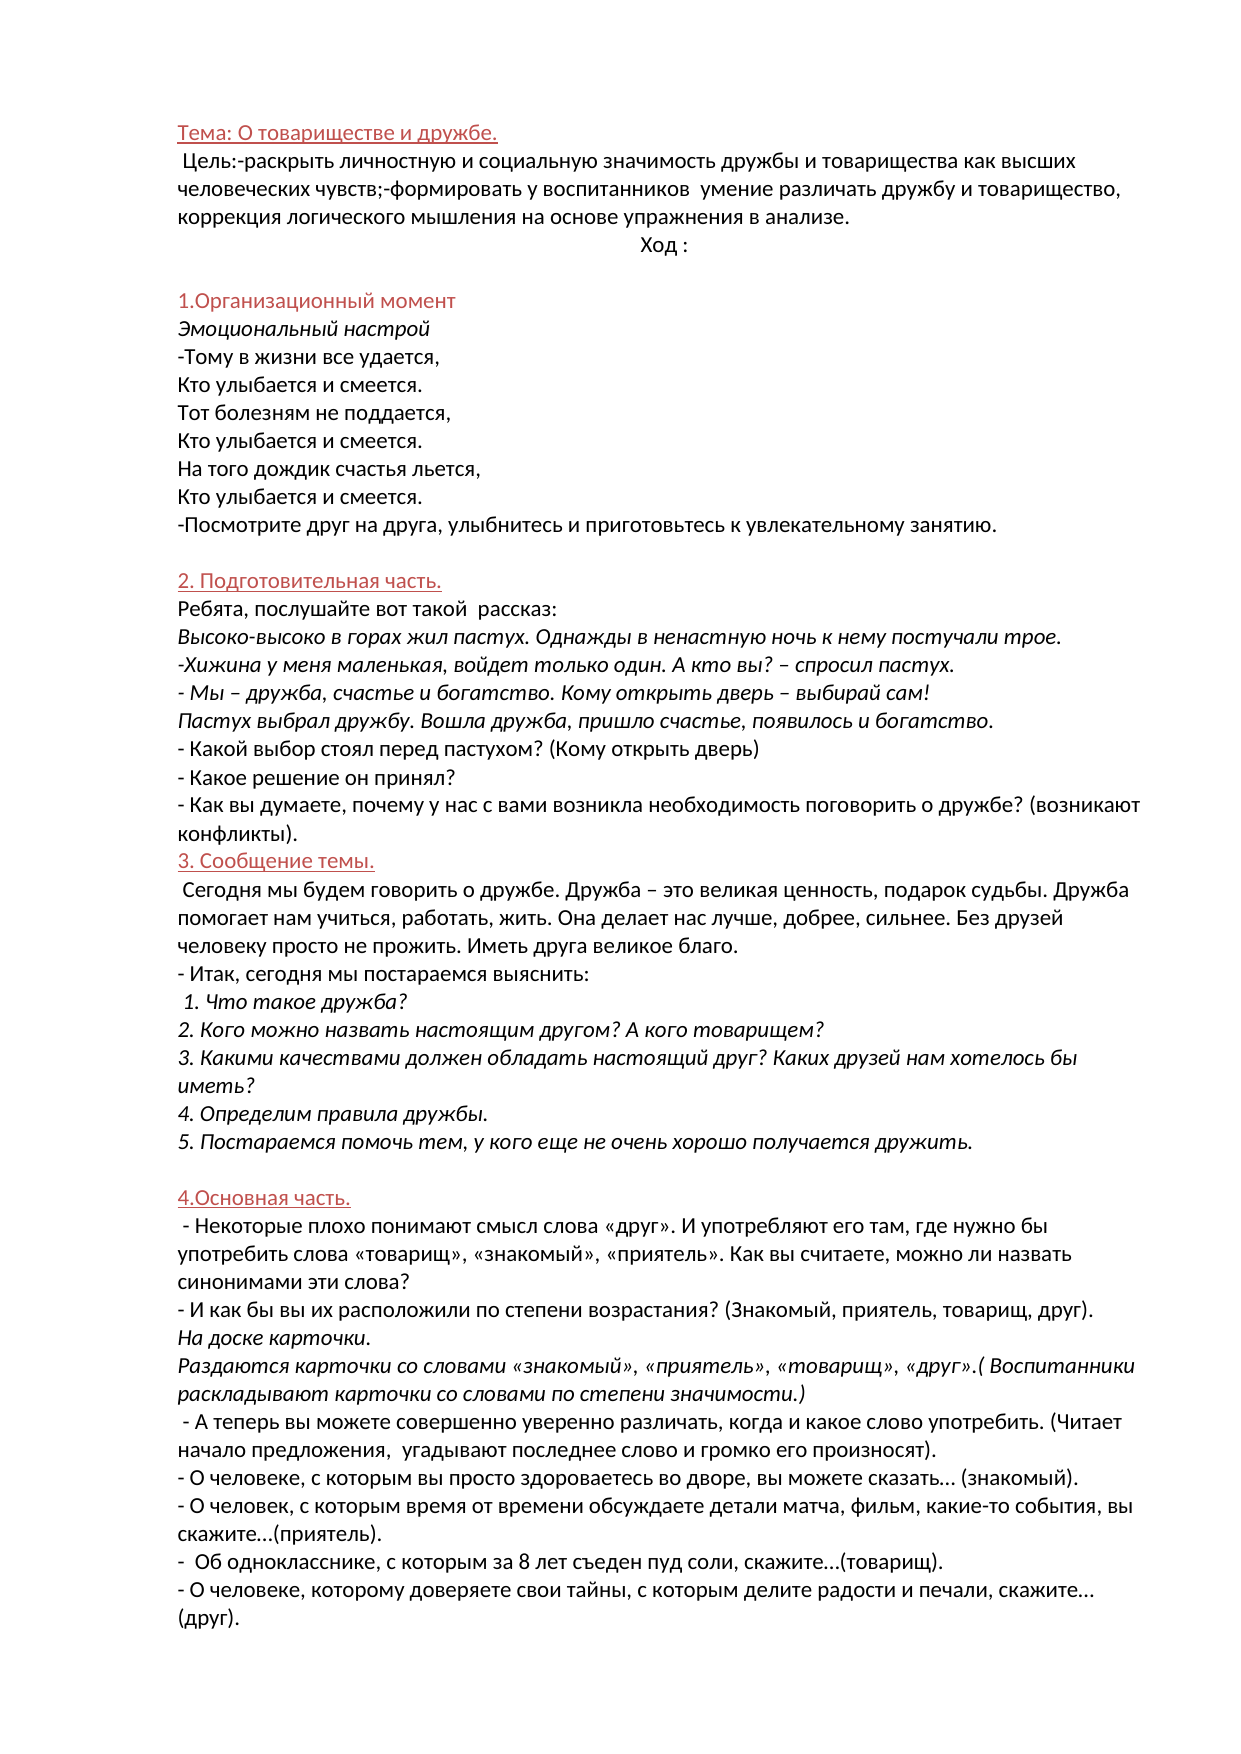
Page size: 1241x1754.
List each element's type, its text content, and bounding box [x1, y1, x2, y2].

text Эмоциональный настрой [177, 314, 1152, 342]
text Ход : [177, 230, 1152, 258]
text - О человеке, которому доверяете свои тайны, с которым делите радости и печали, скажите… (друг). [177, 1575, 1152, 1631]
text 1.Организационный момент [177, 286, 1152, 314]
text - И как бы вы их расположили по степени возрастания? (Знакомый, приятель, товарищ, друг). [177, 1295, 1152, 1323]
text -Посмотрите друг на друга, улыбнитесь и приготовьтесь к увлекательному занятию. [177, 510, 1152, 538]
text Тема: О товариществе и дружбе. [177, 118, 1152, 146]
text 4.Основная часть. [177, 1183, 1152, 1211]
text 3. Какими качествами должен обладать настоящий друг? Каких друзей нам хотелось бы иметь? [177, 1043, 1152, 1099]
text - Некоторые плохо понимают смысл слова «друг». И употребляют его там, где нужно бы употребить слова «товарищ», «знакомый», «приятель». Как вы считаете, можно ли назвать синонимами эти слова? [177, 1211, 1152, 1295]
text Кто улыбается и смеется. [177, 426, 1152, 454]
text Тот болезням не поддается, [177, 398, 1152, 426]
text На доске карточки. [177, 1323, 1152, 1351]
text - Какое решение он принял? [177, 763, 1152, 791]
text -Тому в жизни все удается, [177, 342, 1152, 370]
text 1. Что такое дружба? [177, 987, 1152, 1015]
text - Как вы думаете, почему у нас с вами возникла необходимость поговорить о дружбе? (возникают конфликты). [177, 791, 1152, 847]
text Кто улыбается и смеется. [177, 370, 1152, 398]
text Кто улыбается и смеется. [177, 482, 1152, 510]
text Пастух выбрал дружбу. Вошла дружба, пришло счастье, появилось и богатство. [177, 707, 1152, 734]
text - А теперь вы можете совершенно уверенно различать, когда и какое слово употребить. (Читает начало предложения, угадывают последнее слово и громко его произносят). [177, 1407, 1152, 1463]
text На того дождик счастья льется, [177, 454, 1152, 482]
text Цель:-раскрыть личностную и социальную значимость дружбы и товарищества как высших человеческих чувств;-формировать у воспитанников умение различать дружбу и товарищество, коррекция логического мышления на основе упражнения в анализе. [177, 146, 1152, 230]
text 5. Постараемся помочь тем, у кого еще не очень хорошо получается дружить. [177, 1127, 1152, 1155]
text - Итак, сегодня мы постараемся выяснить: [177, 959, 1152, 987]
text - О человек, с которым время от времени обсуждаете детали матча, фильм, какие-то события, вы скажите…(приятель). [177, 1491, 1152, 1547]
text Высоко-высоко в горах жил пастух. Однажды в ненастную ночь к нему постучали трое. [177, 622, 1152, 651]
text 2. Подготовительная часть. [177, 566, 1152, 594]
text - О человеке, с которым вы просто здороваетесь во дворе, вы можете сказать… (знакомый). [177, 1463, 1152, 1491]
text Сегодня мы будем говорить о дружбе. Дружба – это великая ценность, подарок судьбы. Дружба помогает нам учиться, работать, жить. Она делает нас лучше, добрее, сильнее. Без друзей человеку просто не прожить. Иметь друга великое благо. [177, 875, 1152, 959]
text Раздаются карточки со словами «знакомый», «приятель», «товарищ», «друг».( Воспитанники раскладывают карточки со словами по степени значимости.) [177, 1351, 1152, 1407]
text 3. Сообщение темы. [177, 847, 1152, 875]
text - Об однокласснике, с которым за 8 лет съеден пуд соли, скажите…(товарищ). [177, 1547, 1152, 1575]
text - Какой выбор стоял перед пастухом? (Кому открыть дверь) [177, 734, 1152, 763]
text Ребята, послушайте вот такой рассказ: [177, 594, 1152, 622]
text -Хижина у меня маленькая, войдет только один. А кто вы? – спросил пастух. [177, 651, 1152, 678]
text 2. Кого можно назвать настоящим другом? А кого товарищем? [177, 1015, 1152, 1043]
text 4. Определим правила дружбы. [177, 1099, 1152, 1127]
text - Мы – дружба, счастье и богатство. Кому открыть дверь – выбирай сам! [177, 678, 1152, 707]
